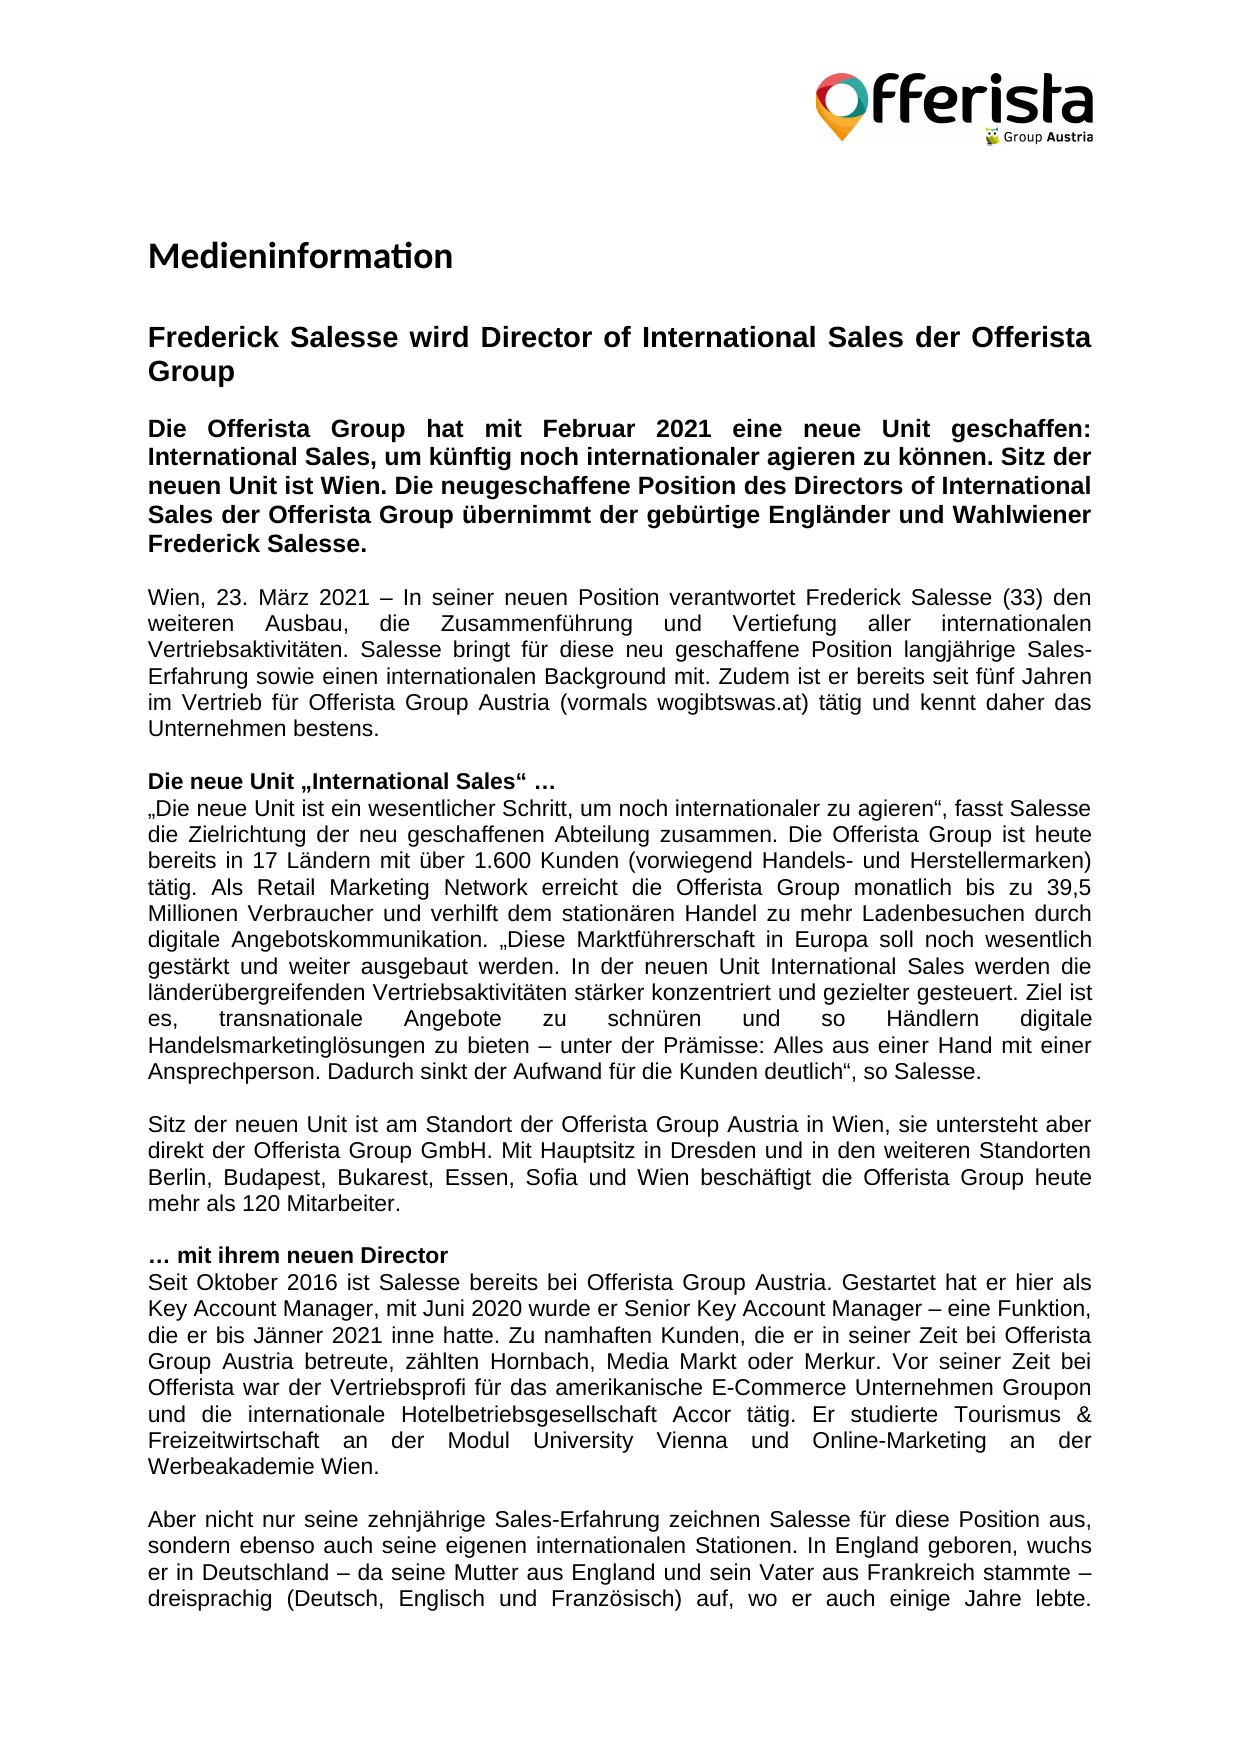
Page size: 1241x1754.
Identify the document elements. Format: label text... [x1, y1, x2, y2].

text „Die neue Unit ist ein wesentlicher Schritt, um noch internationaler zu agieren“, fasst Salesse die Zielrichtung der neu geschaffenen Abteilung zusammen. Die Offerista Group ist heute bereits in 17 Ländern mit über 1.600 Kunden (vorwiegend Handels- und Herstellermarken) tätig. Als Retail Marketing Network erreicht die Offerista Group monatlich bis zu 39,5 Millionen Verbraucher und verhilft dem stationären Handel zu mehr Ladenbesuchen durch digitale Angebotskommunikation. „Diese Marktführerschaft in Europa soll noch wesentlich gestärkt und weiter ausgebaut werden. In der neuen Unit International Sales werden die länderübergreifenden Vertriebsaktivitäten stärker konzentriert und gezielter gesteuert. Ziel ist es, transnationale Angebote zu schnüren und so Händlern digitale Handelsmarketinglösungen zu bieten – unter der Prämisse: Alles aus einer Hand mit einer Ansprechperson. Dadurch sinkt der Aufwand für die Kunden deutlich“, so Salesse. [148, 794, 1093, 1084]
text Seit Oktober 2016 ist Salesse bereits bei Offerista Group Austria. Gestartet hat er hier als Key Account Manager, mit Juni 2020 wurde er Senior Key Account Manager – eine Funktion, die er bis Jänner 2021 inne hatte. Zu namhaften Kunden, die er in seiner Zeit bei Offerista Group Austria betreute, zählten Hornbach, Media Markt oder Merkur. Vor seiner Zeit bei Offerista war der Vertriebsprofi für das amerikanische E-Commerce Unternehmen Groupon und die internationale Hotelbetriebsgesellschaft Accor tätig. Er studierte Tourismus & Freizeitwirtschaft an der Modul University Vienna und Online-Marketing an der Werbeakademie Wien. [148, 1269, 1093, 1480]
picture [816, 73, 1093, 146]
text Sitz der neuen Unit ist am Standort der Offerista Group Austria in Wien, sie untersteht aber direkt der Offerista Group GmbH. Mit Hauptsitz in Dresden und in den weiteren Standorten Berlin, Budapest, Bukarest, Essen, Sofia und Wien beschäftigt die Offerista Group heute mehr als 120 Mitarbeiter. [148, 1111, 1093, 1216]
text Die neue Unit „International Sales“ … [148, 768, 1093, 794]
text Frederick Salesse wird Director of International Sales der Offerista Group [148, 320, 1093, 387]
text Wien, 23. März 2021 – In seiner neuen Position verantwortet Frederick Salesse (33) den weiteren Ausbau, die Zusammenführung und Vertiefung aller internationalen Vertriebsaktivitäten. Salesse bringt für diese neu geschaffene Position langjährige Sales-Erfahrung sowie einen internationalen Background mit. Zudem ist er bereits seit fünf Jahren im Vertrieb für Offerista Group Austria (vormals wogibtswas.at) tätig und kennt daher das Unternehmen bestens. [148, 584, 1093, 742]
text Die Offerista Group hat mit Februar 2021 eine neue Unit geschaffen: International Sales, um künftig noch internationaler agieren zu können. Sitz der neuen Unit ist Wien. Die neugeschaffene Position des Directors of International Sales der Offerista Group übernimmt der gebürtige Engländer und Wahlwiener Frederick Salesse. [148, 413, 1093, 557]
subtitle Medieninformation [148, 198, 1093, 278]
text … mit ihrem neuen Director [148, 1242, 1093, 1269]
